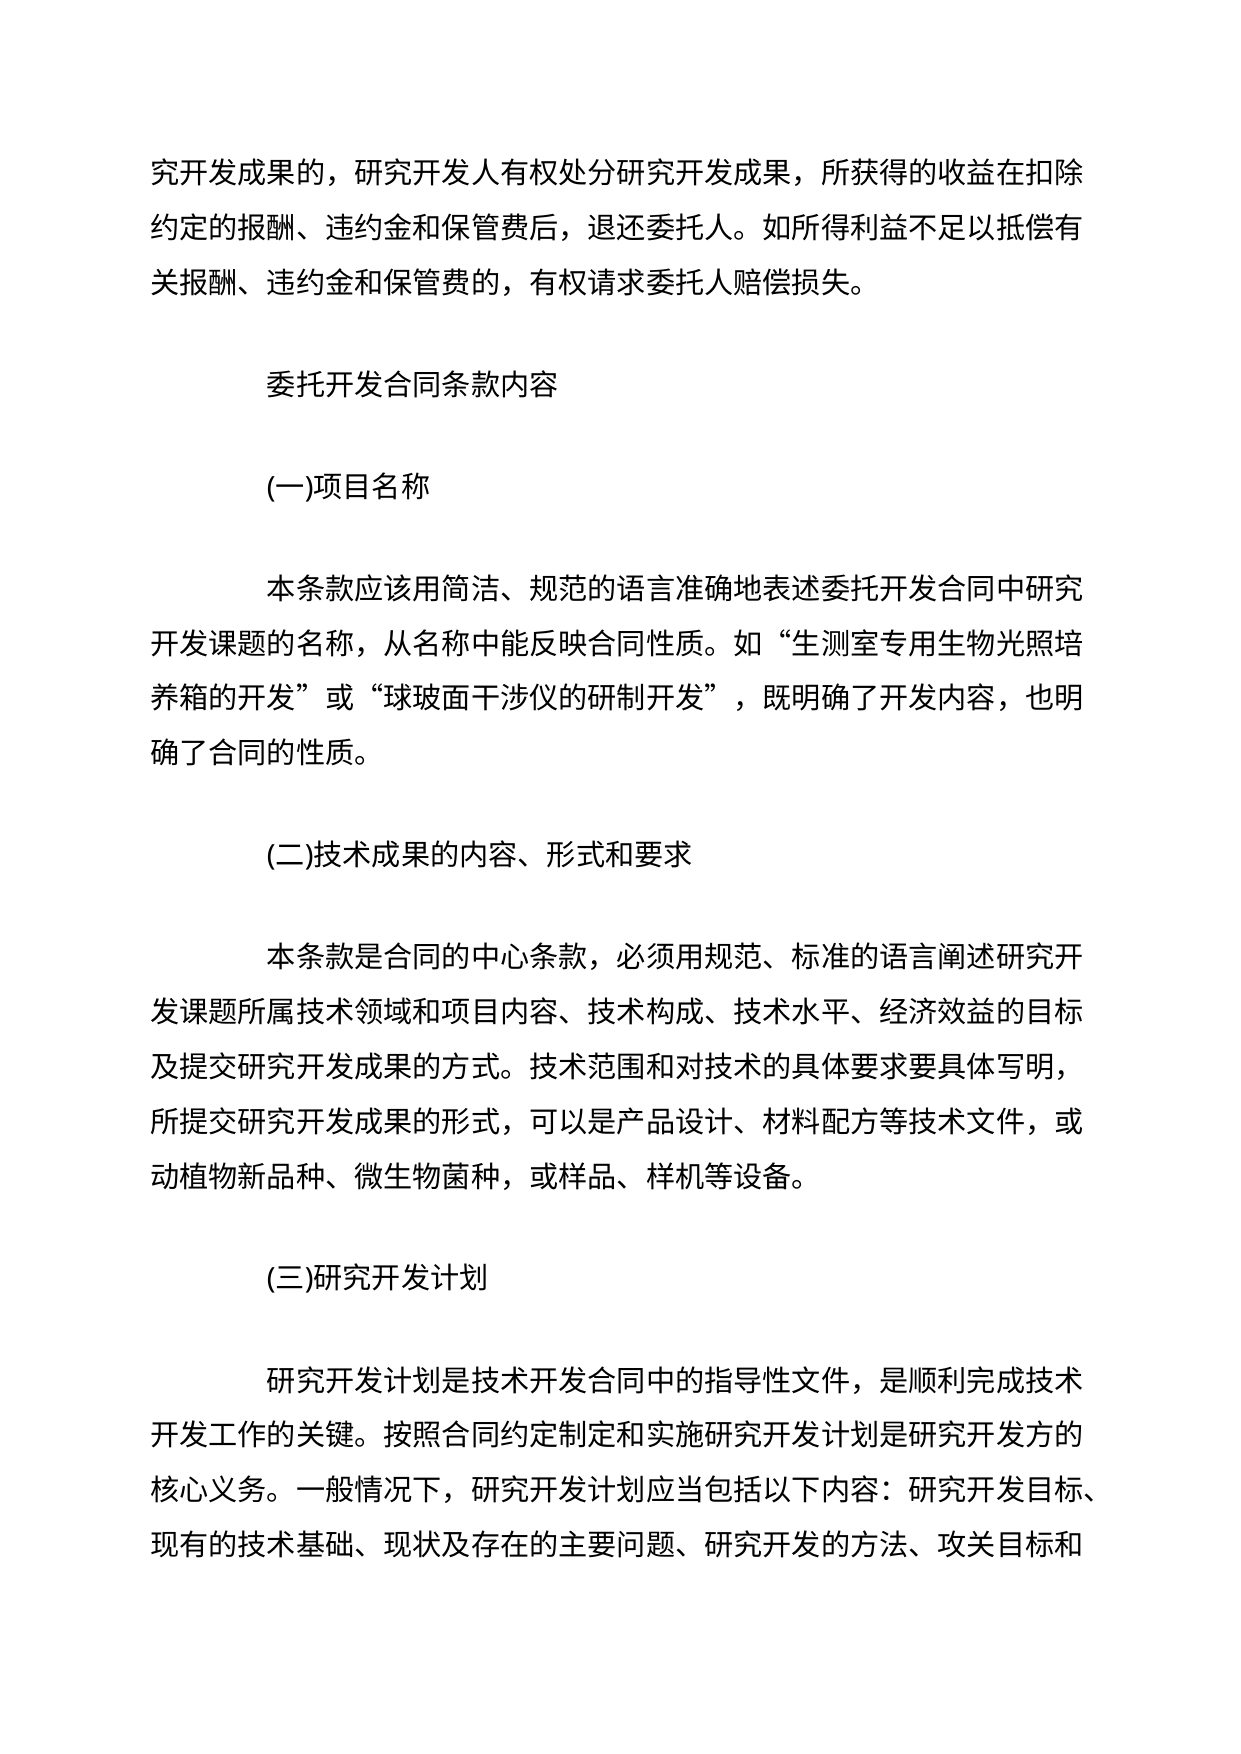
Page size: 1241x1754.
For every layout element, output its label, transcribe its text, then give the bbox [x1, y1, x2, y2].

text 本条款是合同的中心条款，必须用规范、标准的语言阐述研究开发课题所属技术领域和项目内容、技术构成、技术水平、经济效益的目标及提交研究开发成果的方式。技术范围和对技术的具体要求要具体写明，所提交研究开发成果的形式，可以是产品设计、材料配方等技术文件，或动植物新品种、微生物菌种，或样品、样机等设备。 [150, 934, 1090, 1196]
text 委托开发合同条款内容 [150, 362, 1090, 404]
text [150, 150, 1090, 302]
text (一)项目名称 [150, 463, 1090, 506]
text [150, 1357, 1090, 1564]
text 本条款应该用简洁、规范的语言准确地表述委托开发合同中研究开发课题的名称，从名称中能反映合同性质。如“生测室专用生物光照培养箱的开发”或“球玻面干涉仪的研制开发”，既明确了开发内容，也明确了合同的性质。 [150, 565, 1090, 772]
text (二)技术成果的内容、形式和要求 [150, 832, 1090, 874]
text (三)研究开发计划 [150, 1255, 1090, 1297]
